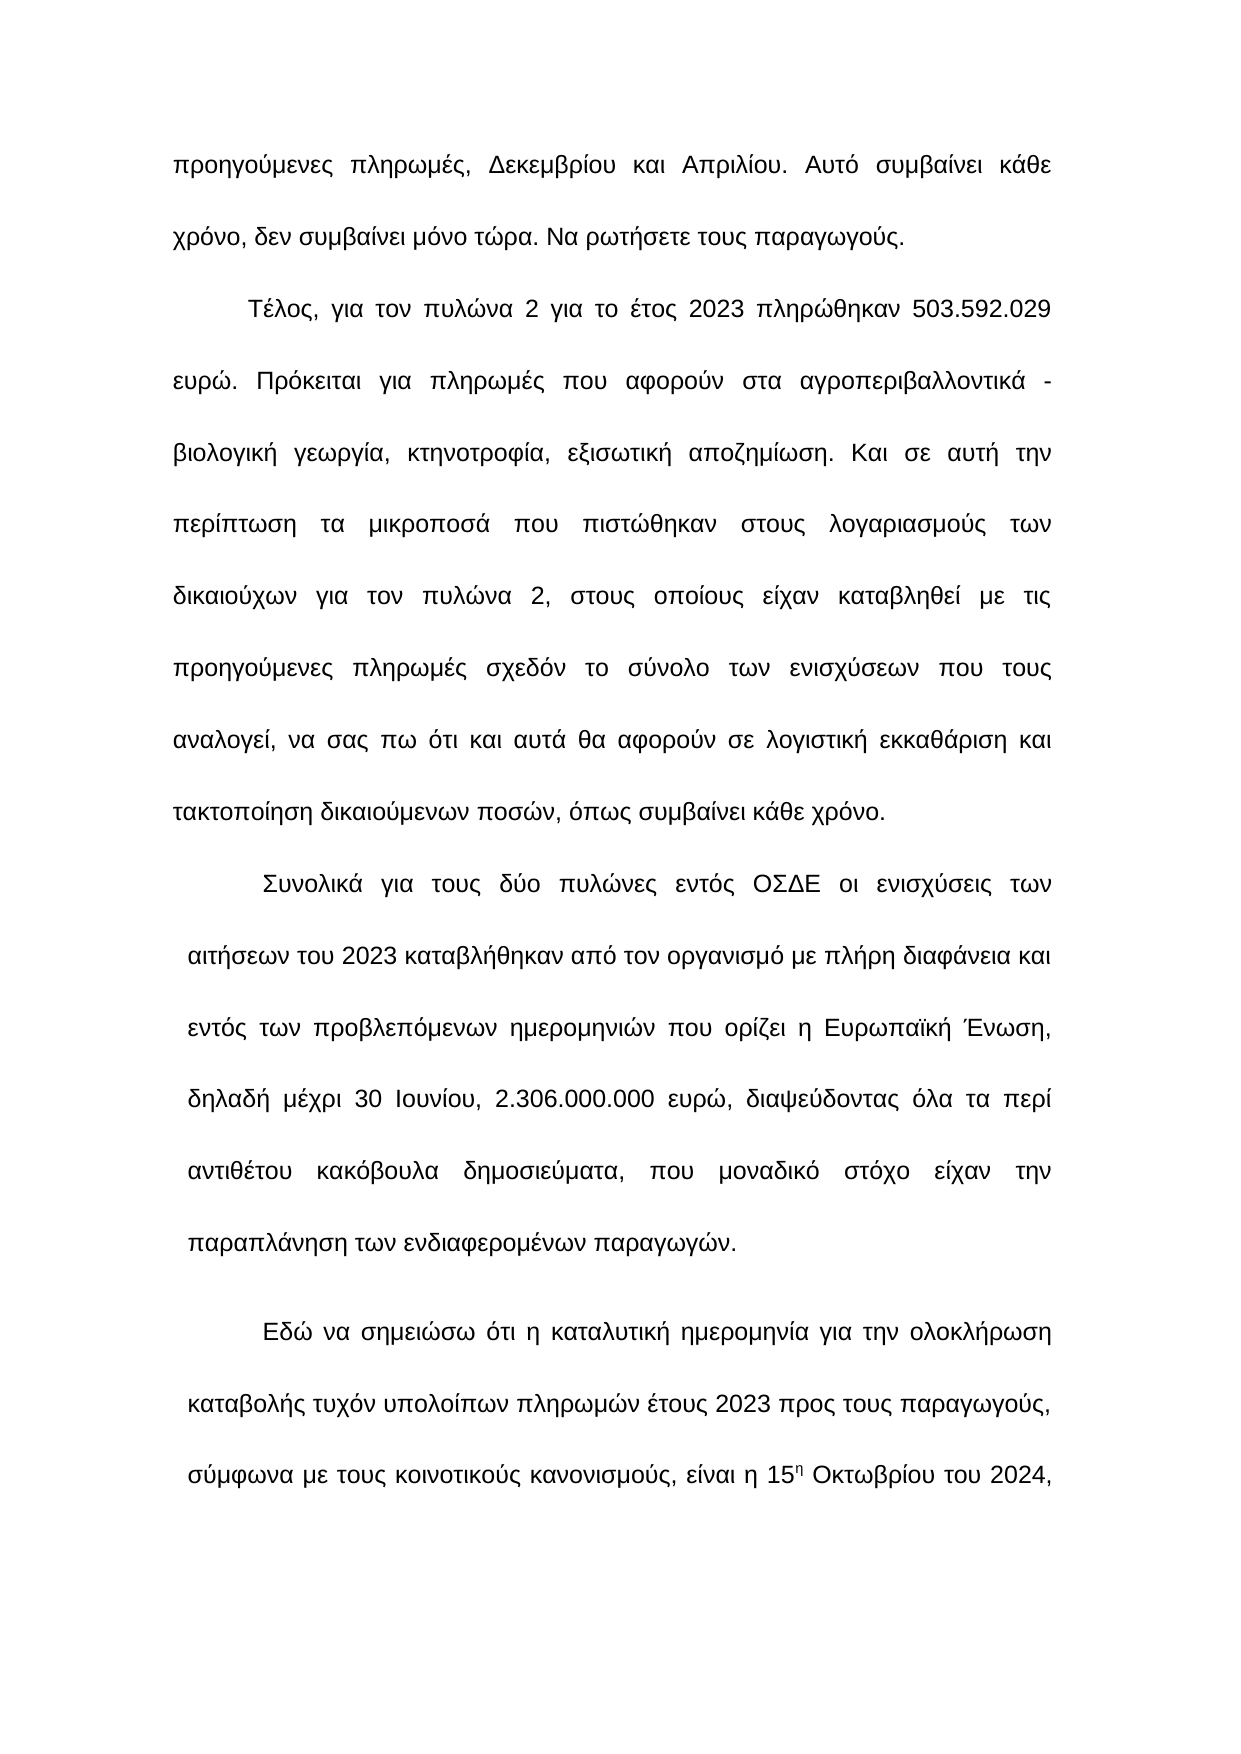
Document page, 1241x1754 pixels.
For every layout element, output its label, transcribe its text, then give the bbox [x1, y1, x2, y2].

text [187, 1317, 1053, 1489]
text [173, 150, 1053, 251]
text Τέλος, για τον πυλώνα 2 για το έτος 2023 πληρώθηκαν 503.592.029 ευρώ. Πρόκειται για πληρωμές που αφορούν στα αγροπεριβαλλοντικά -βιολογική γεωργία, κτηνοτροφία, εξισωτική αποζημίωση. Και σε αυτή την περίπτωση τα μικροποσά που πιστώθηκαν στους λογαριασμούς των δικαιούχων για τον πυλώνα 2, στους οποίους είχαν καταβληθεί με τις προηγούμενες πληρωμές σχεδόν το σύνολο των ενισχύσεων που τους αναλογεί, να σας πω ότι και αυτά θα αφορούν σε λογιστική εκκαθάριση και τακτοποίηση δικαιούμενων ποσών, όπως συμβαίνει κάθε χρόνο. [173, 294, 1053, 826]
text Συνολικά για τους δύο πυλώνες εντός ΟΣΔΕ οι ενισχύσεις των αιτήσεων του 2023 καταβλήθηκαν από τον οργανισμό με πλήρη διαφάνεια και εντός των προβλεπόμενων ημερομηνιών που ορίζει η Ευρωπαϊκή Ένωση, δηλαδή μέχρι 30 Ιουνίου, 2.306.000.000 ευρώ, διαψεύδοντας όλα τα περί αντιθέτου κακόβουλα δημοσιεύματα, που μοναδικό στόχο είχαν την παραπλάνηση των ενδιαφερομένων παραγωγών. [187, 869, 1053, 1257]
